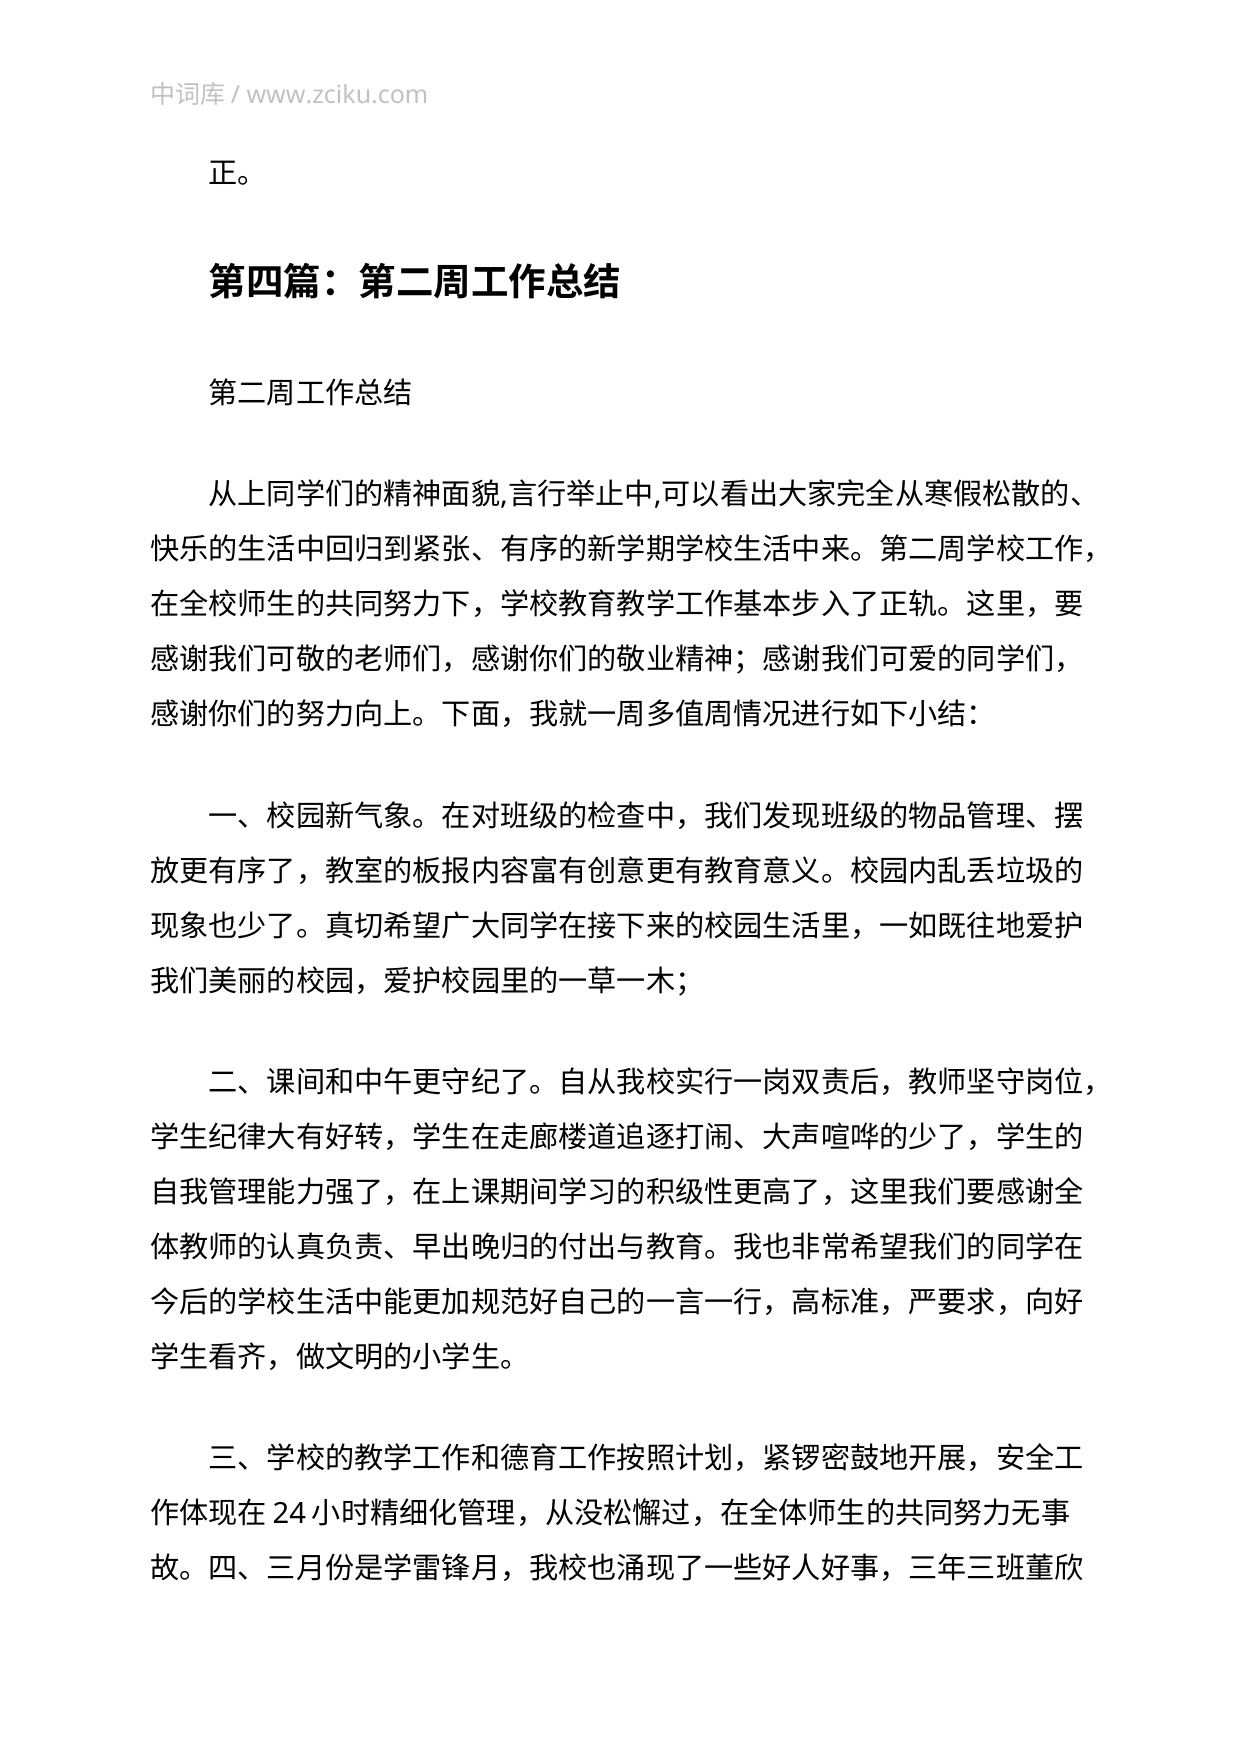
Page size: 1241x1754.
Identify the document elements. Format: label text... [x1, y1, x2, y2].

text 第二周工作总结 [150, 369, 1090, 411]
text 从上同学们的精神面貌,言行举止中,可以看出大家完全从寒假松散的、快乐的生活中回归到紧张、有序的新学期学校生活中来。第二周学校工作，在全校师生的共同努力下，学校教育教学工作基本步入了正轨。这里，要感谢我们可敬的老师们，感谢你们的敬业精神；感谢我们可爱的同学们，感谢你们的努力向上。下面，我就一周多值周情况进行如下小结： [150, 471, 1090, 733]
text 二、课间和中午更守纪了。自从我校实行一岗双责后，教师坚守岗位，学生纪律大有好转，学生在走廊楼道追逐打闹、大声喧哗的少了，学生的自我管理能力强了，在上课期间学习的积级性更高了，这里我们要感谢全体教师的认真负责、早出晚归的付出与教育。我也非常希望我们的同学在今后的学校生活中能更加规范好自己的一言一行，高标准，严要求，向好学生看齐，做文明的小学生。 [150, 1059, 1090, 1376]
text 一、校园新气象。在对班级的检查中，我们发现班级的物品管理、摆放更有序了，教室的板报内容富有创意更有教育意义。校园内乱丢垃圾的现象也少了。真切希望广大同学在接下来的校园生活里，一如既往地爱护我们美丽的校园，爱护校园里的一草一木； [150, 792, 1090, 999]
text 正。 [150, 150, 1090, 192]
text 第四篇：第二周工作总结 [150, 252, 1090, 306]
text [150, 1435, 1090, 1587]
